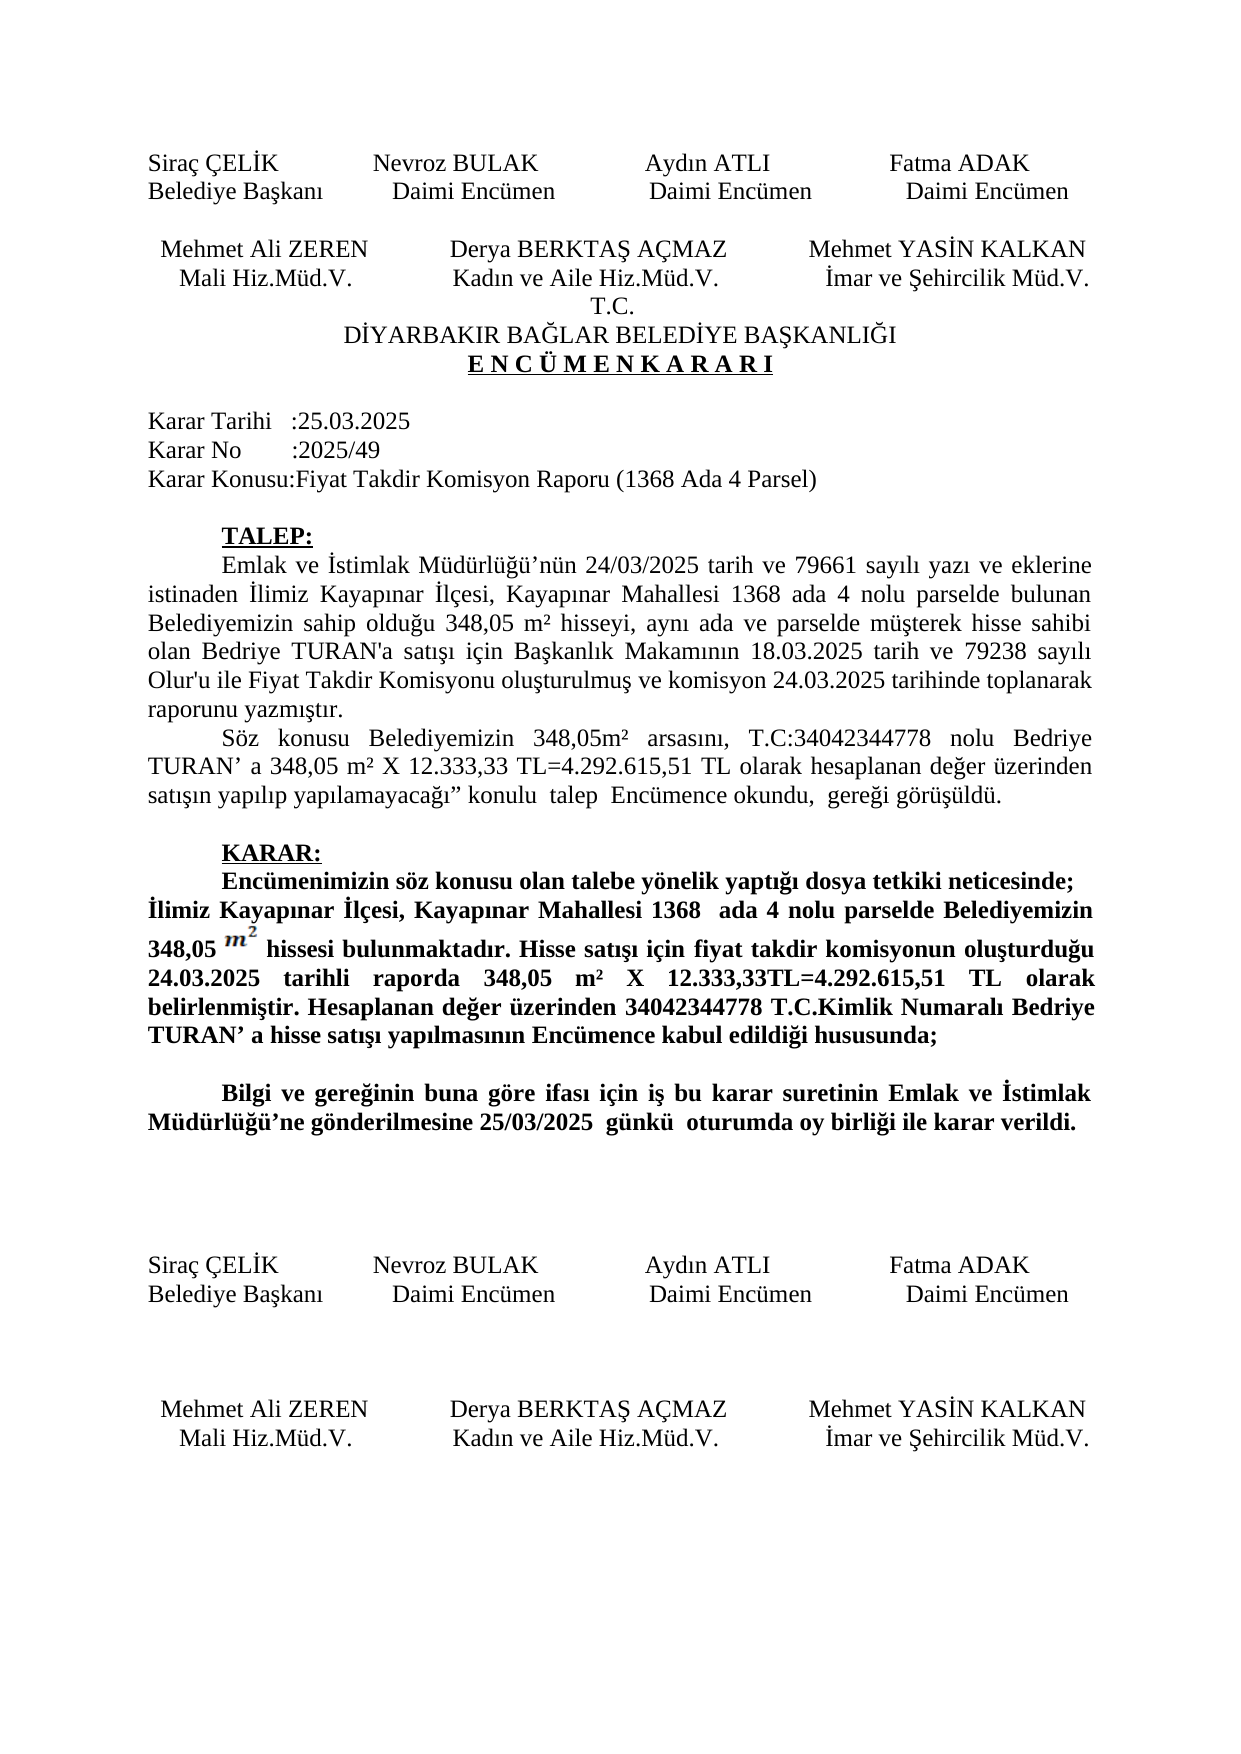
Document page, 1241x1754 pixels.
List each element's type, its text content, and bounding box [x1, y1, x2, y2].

text Siraç ÇELİK Nevroz BULAK Aydın ATLI Fatma ADAK [148, 1250, 1093, 1279]
text Belediye Başkanı Daimi Encümen Daimi Encümen Daimi Encümen [148, 176, 1093, 205]
text TALEP: [148, 521, 1093, 550]
text Emlak ve İstimlak Müdürlüğü’nün 24/03/2025 tarih ve 79661 sayılı yazı ve eklerine istinaden İlimiz Kayapınar İlçesi, Kayapınar Mahallesi 1368 ada 4 nolu parselde bulunan Belediyemizin sahip olduğu 348,05 m² hisseyi, aynı ada ve parselde müşterek hisse sahibi olan Bedriye TURAN'a satışı için Başkanlık Makamının 18.03.2025 tarih ve 79238 sayılı Olur'u ile Fiyat Takdir Komisyonu oluşturulmuş ve komisyon 24.03.2025 tarihinde toplanarak raporunu yazmıştır. [148, 550, 1093, 723]
text Karar No :2025/49 [148, 435, 1093, 464]
picture [224, 923, 259, 958]
text T.C. [516, 291, 1093, 320]
text Karar Tarihi :25.03.2025 [148, 406, 1093, 435]
text E N C Ü M E N K A R A R I [148, 349, 1093, 378]
text Mehmet Ali ZEREN Derya BERKTAŞ AÇMAZ Mehmet YASİN KALKAN [148, 1394, 1093, 1423]
text KARAR: [148, 838, 1107, 866]
text Belediye Başkanı Daimi Encümen Daimi Encümen Daimi Encümen [148, 1279, 1093, 1308]
text Bilgi ve gereğinin buna göre ifası için iş bu karar suretinin Emlak ve İstimlak Müdürlüğü’ne gönderilmesine 25/03/2025 günkü oturumda oy birliği ile karar verildi. [148, 1078, 1093, 1135]
text Mali Hiz.Müd.V. Kadın ve Aile Hiz.Müd.V. İmar ve Şehircilik Müd.V. [148, 1423, 1093, 1452]
text Encümenimizin söz konusu olan talebe yönelik yaptığı dosya tetkiki neticesinde; [148, 866, 1095, 895]
text Söz konusu Belediyemizin 348,05m² arsasını, T.C:34042344778 nolu Bedriye TURAN’ a 348,05 m² X 12.333,33 TL=4.292.615,51 TL olarak hesaplanan değer üzerinden satışın yapılıp yapılamayacağı” konulu talep Encümence okundu, gereği görüşüldü. [148, 723, 1093, 809]
text DİYARBAKIR BAĞLAR BELEDİYE BAŞKANLIĞI [148, 320, 1093, 349]
text İlimiz Kayapınar İlçesi, Kayapınar Mahallesi 1368 ada 4 nolu parselde Belediyemizin 348,05 hissesi bulunmaktadır. Hisse satışı için fiyat takdir komisyonun oluşturduğu 24.03.2025 tarihli raporda 348,05 m² X 12.333,33TL=4.292.615,51 TL olarak belirlenmiştir. Hesaplanan değer üzerinden 34042344778 T.C.Kimlik Numaralı Bedriye TURAN’ a hisse satışı yapılmasının Encümence kabul edildiği hususunda; [148, 895, 1095, 1049]
text Siraç ÇELİK Nevroz BULAK Aydın ATLI Fatma ADAK [148, 148, 1093, 176]
text Mali Hiz.Müd.V. Kadın ve Aile Hiz.Müd.V. İmar ve Şehircilik Müd.V. [148, 263, 1093, 291]
text Mehmet Ali ZEREN Derya BERKTAŞ AÇMAZ Mehmet YASİN KALKAN [148, 234, 1093, 263]
text Karar Konusu:Fiyat Takdir Komisyon Raporu (1368 Ada 4 Parsel) [148, 464, 1093, 493]
